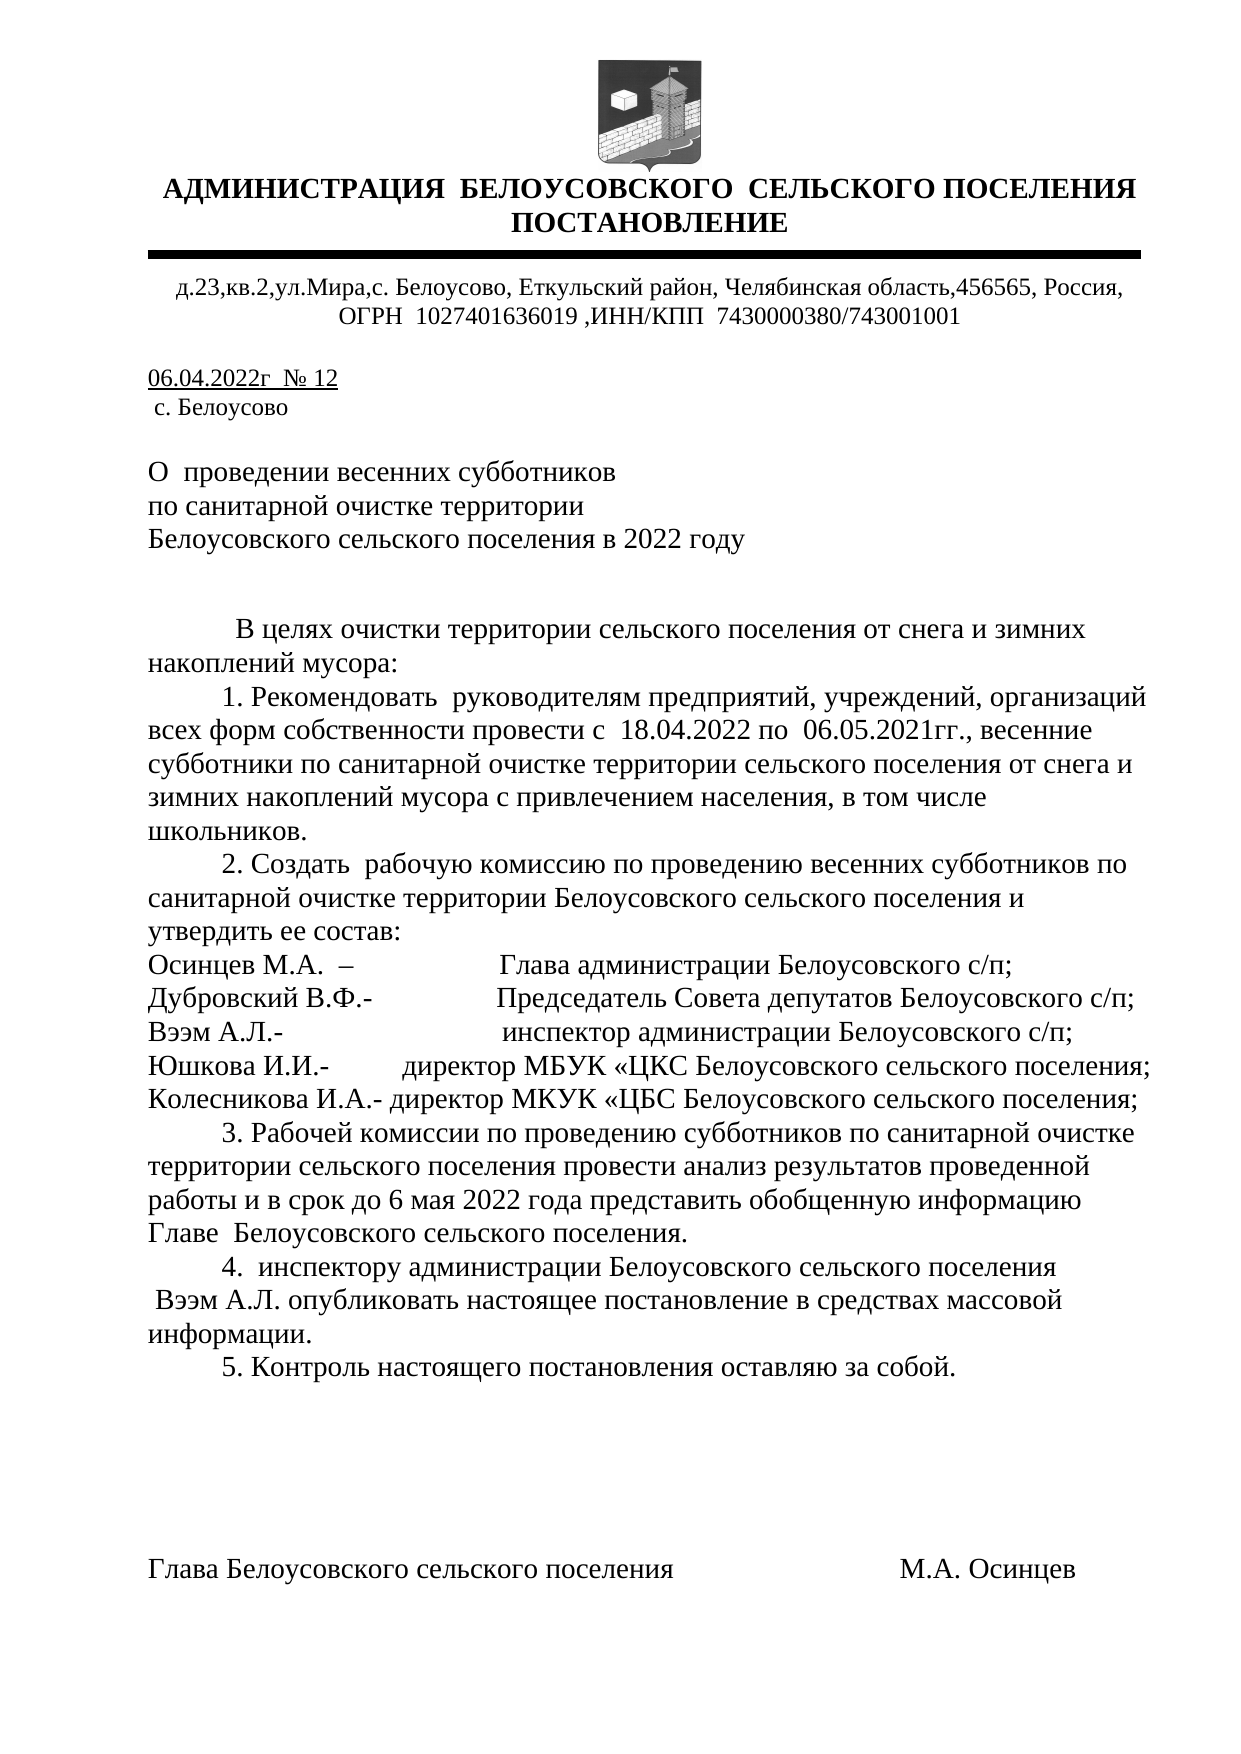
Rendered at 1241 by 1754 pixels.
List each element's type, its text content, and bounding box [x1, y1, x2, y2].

text с. Белоусово [148, 392, 1152, 421]
text д.23,кв.2,ул.Мира,с. Белоусово, Еткульский район, Челябинская область,456565, Россия, [148, 272, 1152, 301]
text 2. Создать рабочую комиссию по проведению весенних субботников по санитарной очистке территории Белоусовского сельского поселения и утвердить ее состав: [148, 846, 1152, 947]
text Юшкова И.И.- директор МБУК «ЦКС Белоусовского сельского поселения; [148, 1048, 1152, 1081]
text Осинцев М.А. – Глава администрации Белоусовского с/п; [148, 947, 1152, 981]
text ПОСТАНОВЛЕНИЕ [148, 205, 1152, 239]
text Колесникова И.А.- директор МКУК «ЦБС Белоусовского сельского поселения; [148, 1081, 1152, 1115]
text Глава Белоусовского сельского поселения М.А. Осинцев [148, 1551, 1152, 1584]
text по санитарной очистке территории [148, 488, 1152, 521]
text 4. инспектору администрации Белоусовского сельского поселения [148, 1249, 1152, 1282]
text Вээм А.Л. опубликовать настоящее постановление в средствах массовой информации. [148, 1282, 1152, 1349]
picture [597, 59, 703, 172]
text Белоусовского сельского поселения в 2022 году [148, 521, 1152, 555]
text ОГРН 1027401636019 ,ИНН/КПП 7430000380/743001001 [148, 301, 1152, 330]
text Дубровский В.Ф.- Председатель Совета депутатов Белоусовского с/п; [148, 981, 1152, 1014]
text В целях очистки территории сельского поселения от снега и зимних накоплений мусора: [148, 612, 1152, 679]
text 5. Контроль настоящего постановления оставляю за собой. [148, 1349, 1152, 1383]
text 3. Рабочей комиссии по проведению субботников по санитарной очистке территории сельского поселения провести анализ результатов проведенной работы и в срок до 6 мая 2022 года представить обобщенную информацию Главе Белоусовского сельского поселения. [148, 1115, 1152, 1249]
text О проведении весенних субботников [148, 454, 1152, 488]
text 1. Рекомендовать руководителям предприятий, учреждений, организаций всех форм собственности провести с 18.04.2022 по 06.05.2021гг., весенние субботники по санитарной очистке территории сельского поселения от снега и зимних накоплений мусора с привлечением населения, в том числе школьников. [148, 679, 1152, 846]
text 06.04.2022г № 12 [148, 363, 1152, 392]
text АДМИНИСТРАЦИЯ БЕЛОУСОВСКОГО СЕЛЬСКОГО ПОСЕЛЕНИЯ [148, 172, 1152, 205]
text Вээм А.Л.- инспектор администрации Белоусовского с/п; [148, 1014, 1152, 1048]
